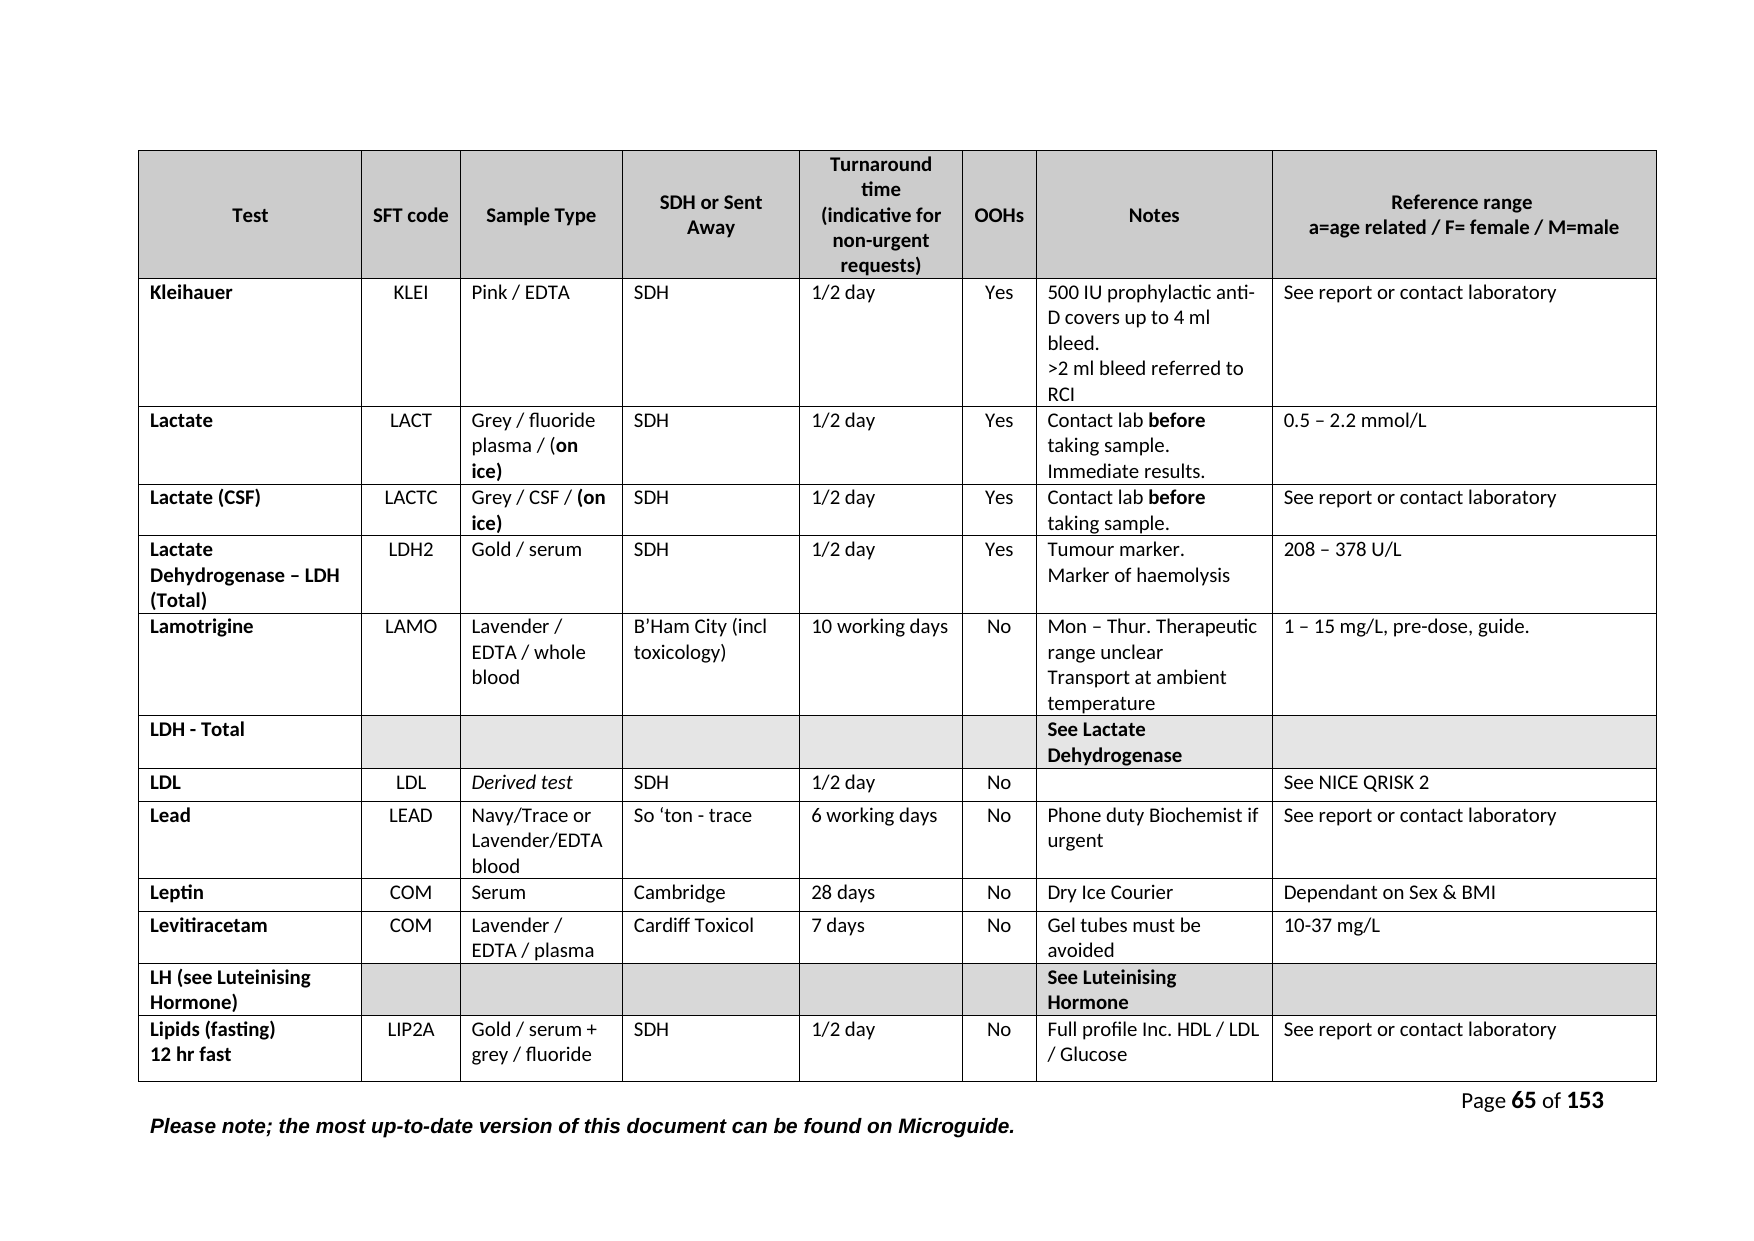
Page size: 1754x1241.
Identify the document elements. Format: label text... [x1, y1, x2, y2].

table_header OOHs [963, 151, 1036, 278]
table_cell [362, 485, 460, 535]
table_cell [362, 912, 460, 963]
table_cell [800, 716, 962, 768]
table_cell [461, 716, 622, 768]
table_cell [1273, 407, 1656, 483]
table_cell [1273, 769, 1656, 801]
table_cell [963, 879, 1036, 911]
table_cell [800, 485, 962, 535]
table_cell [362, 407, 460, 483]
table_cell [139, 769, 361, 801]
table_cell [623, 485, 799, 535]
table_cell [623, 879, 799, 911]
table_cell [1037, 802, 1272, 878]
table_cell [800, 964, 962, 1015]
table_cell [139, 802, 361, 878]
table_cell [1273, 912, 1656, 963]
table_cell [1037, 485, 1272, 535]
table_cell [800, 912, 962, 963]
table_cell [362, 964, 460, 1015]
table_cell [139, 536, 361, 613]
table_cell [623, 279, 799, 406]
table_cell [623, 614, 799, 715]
table_header Notes [1037, 151, 1272, 278]
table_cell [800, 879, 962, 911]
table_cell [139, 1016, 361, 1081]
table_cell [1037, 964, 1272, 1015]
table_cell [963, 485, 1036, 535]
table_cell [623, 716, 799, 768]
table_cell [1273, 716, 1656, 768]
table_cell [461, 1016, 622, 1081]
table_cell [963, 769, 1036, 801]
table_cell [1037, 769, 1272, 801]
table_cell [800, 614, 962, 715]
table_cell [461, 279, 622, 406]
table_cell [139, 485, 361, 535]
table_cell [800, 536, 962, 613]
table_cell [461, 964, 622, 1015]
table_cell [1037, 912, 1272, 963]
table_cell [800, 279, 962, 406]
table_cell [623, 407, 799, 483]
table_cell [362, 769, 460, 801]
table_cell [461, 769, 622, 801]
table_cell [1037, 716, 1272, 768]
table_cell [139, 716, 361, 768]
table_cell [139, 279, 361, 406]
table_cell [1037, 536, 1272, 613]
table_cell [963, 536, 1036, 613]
table_header SDH or Sent Away [623, 151, 799, 278]
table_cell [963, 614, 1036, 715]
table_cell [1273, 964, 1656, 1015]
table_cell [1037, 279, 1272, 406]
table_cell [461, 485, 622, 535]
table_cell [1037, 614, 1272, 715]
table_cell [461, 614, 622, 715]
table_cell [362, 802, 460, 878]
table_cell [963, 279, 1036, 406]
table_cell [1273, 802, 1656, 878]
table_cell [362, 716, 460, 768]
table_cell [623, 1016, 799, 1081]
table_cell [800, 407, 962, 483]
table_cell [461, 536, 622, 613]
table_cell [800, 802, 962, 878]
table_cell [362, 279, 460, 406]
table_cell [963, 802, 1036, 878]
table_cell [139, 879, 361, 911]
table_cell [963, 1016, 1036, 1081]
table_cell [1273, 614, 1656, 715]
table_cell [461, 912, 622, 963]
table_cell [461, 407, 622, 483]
table_header Test [139, 151, 361, 278]
table_header Sample Type [461, 151, 622, 278]
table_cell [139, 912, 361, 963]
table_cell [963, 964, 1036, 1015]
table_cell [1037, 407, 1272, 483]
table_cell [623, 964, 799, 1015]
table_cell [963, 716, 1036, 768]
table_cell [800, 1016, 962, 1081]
table_header Reference range a=age related / F= female / M=male [1273, 151, 1656, 278]
table_header SFT code [362, 151, 460, 278]
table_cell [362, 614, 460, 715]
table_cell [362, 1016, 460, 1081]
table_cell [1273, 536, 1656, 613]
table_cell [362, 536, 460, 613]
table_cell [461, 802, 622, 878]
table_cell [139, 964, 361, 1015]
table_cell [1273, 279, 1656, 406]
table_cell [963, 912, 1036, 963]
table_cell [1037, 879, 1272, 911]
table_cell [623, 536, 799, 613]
table_header Turnaround time (indicative for non-urgent requests) [800, 151, 962, 278]
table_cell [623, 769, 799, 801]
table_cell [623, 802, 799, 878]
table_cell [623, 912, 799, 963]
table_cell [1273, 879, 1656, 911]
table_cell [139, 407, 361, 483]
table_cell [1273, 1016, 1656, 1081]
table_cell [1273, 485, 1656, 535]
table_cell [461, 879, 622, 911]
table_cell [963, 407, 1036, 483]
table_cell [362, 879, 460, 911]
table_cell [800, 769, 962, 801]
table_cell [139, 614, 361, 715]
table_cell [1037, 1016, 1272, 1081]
